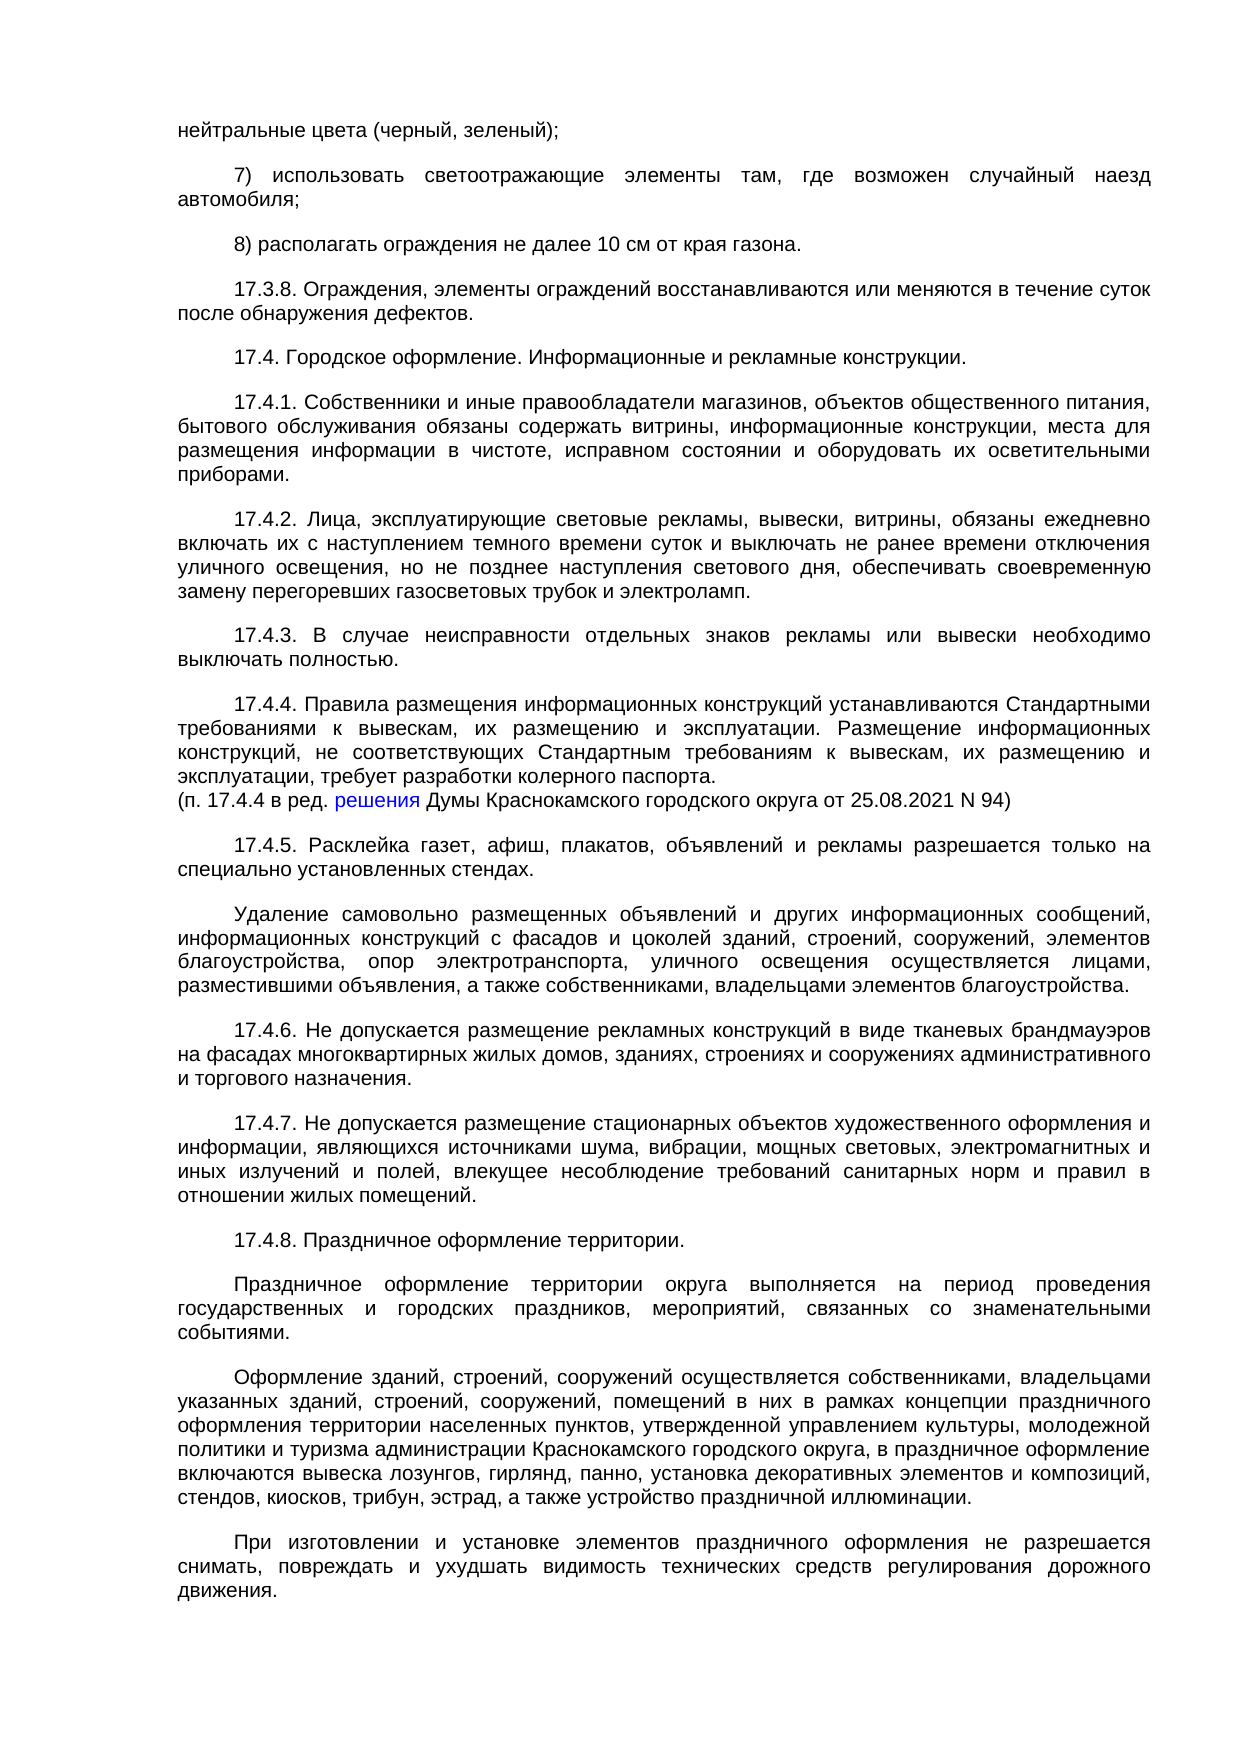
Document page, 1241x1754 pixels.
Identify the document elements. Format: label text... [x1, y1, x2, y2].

text 17.4.2. Лица, эксплуатирующие световые рекламы, вывески, витрины, обязаны ежедневно включать их с наступлением темного времени суток и выключать не ранее времени отключения уличного освещения, но не позднее наступления светового дня, обеспечивать своевременную замену перегоревших газосветовых трубок и электроламп. [177, 507, 1152, 602]
text 17.4.4. Правила размещения информационных конструкций устанавливаются Стандартными требованиями к вывескам, их размещению и эксплуатации. Размещение информационных конструкций, не соответствующих Стандартным требованиям к вывескам, их размещению и эксплуатации, требует разработки колерного паспорта. [177, 692, 1152, 788]
text При изготовлении и установке элементов праздничного оформления не разрешается снимать, повреждать и ухудшать видимость технических средств регулирования дорожного движения. [177, 1529, 1152, 1601]
text 17.4.8. Праздничное оформление территории. [177, 1227, 1152, 1251]
text 17.4.3. В случае неисправности отдельных знаков рекламы или вывески необходимо выключать полностью. [177, 623, 1152, 671]
text 17.4.5. Расклейка газет, афиш, плакатов, объявлений и рекламы разрешается только на специально установленных стендах. [177, 833, 1152, 881]
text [177, 118, 1152, 142]
text 17.4.6. Не допускается размещение рекламных конструкций в виде тканевых брандмауэров на фасадах многоквартирных жилых домов, зданиях, строениях и сооружениях административного и торгового назначения. [177, 1018, 1152, 1090]
text Оформление зданий, строений, сооружений осуществляется собственниками, владельцами указанных зданий, строений, сооружений, помещений в них в рамках концепции праздничного оформления территории населенных пунктов, утвержденной управлением культуры, молодежной политики и туризма администрации Краснокамского городского округа, в праздничное оформление включаются вывеска лозунгов, гирлянд, панно, установка декоративных элементов и композиций, стендов, киосков, трибун, эстрад, а также устройство праздничной иллюминации. [177, 1365, 1152, 1509]
text 17.3.8. Ограждения, элементы ограждений восстанавливаются или меняются в течение суток после обнаружения дефектов. [177, 276, 1152, 324]
text 17.4.1. Собственники и иные правообладатели магазинов, объектов общественного питания, бытового обслуживания обязаны содержать витрины, информационные конструкции, места для размещения информации в чистоте, исправном состоянии и оборудовать их осветительными приборами. [177, 390, 1152, 486]
text 7) использовать светоотражающие элементы там, где возможен случайный наезд автомобиля; [177, 163, 1152, 211]
text 17.4.7. Не допускается размещение стационарных объектов художественного оформления и информации, являющихся источниками шума, вибрации, мощных световых, электромагнитных и иных излучений и полей, влекущее несоблюдение требований санитарных норм и правил в отношении жилых помещений. [177, 1111, 1152, 1207]
text 17.4. Городское оформление. Информационные и рекламные конструкции. [177, 345, 1152, 369]
text Удаление самовольно размещенных объявлений и других информационных сообщений, информационных конструкций с фасадов и цоколей зданий, строений, сооружений, элементов благоустройства, опор электротранспорта, уличного освещения осуществляется лицами, разместившими объявления, а также собственниками, владельцами элементов благоустройства. [177, 901, 1152, 997]
text Праздничное оформление территории округа выполняется на период проведения государственных и городских праздников, мероприятий, связанных со знаменательными событиями. [177, 1272, 1152, 1344]
text (п. 17.4.4 в ред. решения Думы Краснокамского городского округа от 25.08.2021 N 94) [177, 788, 1152, 812]
text 8) располагать ограждения не далее 10 см от края газона. [177, 232, 1152, 256]
